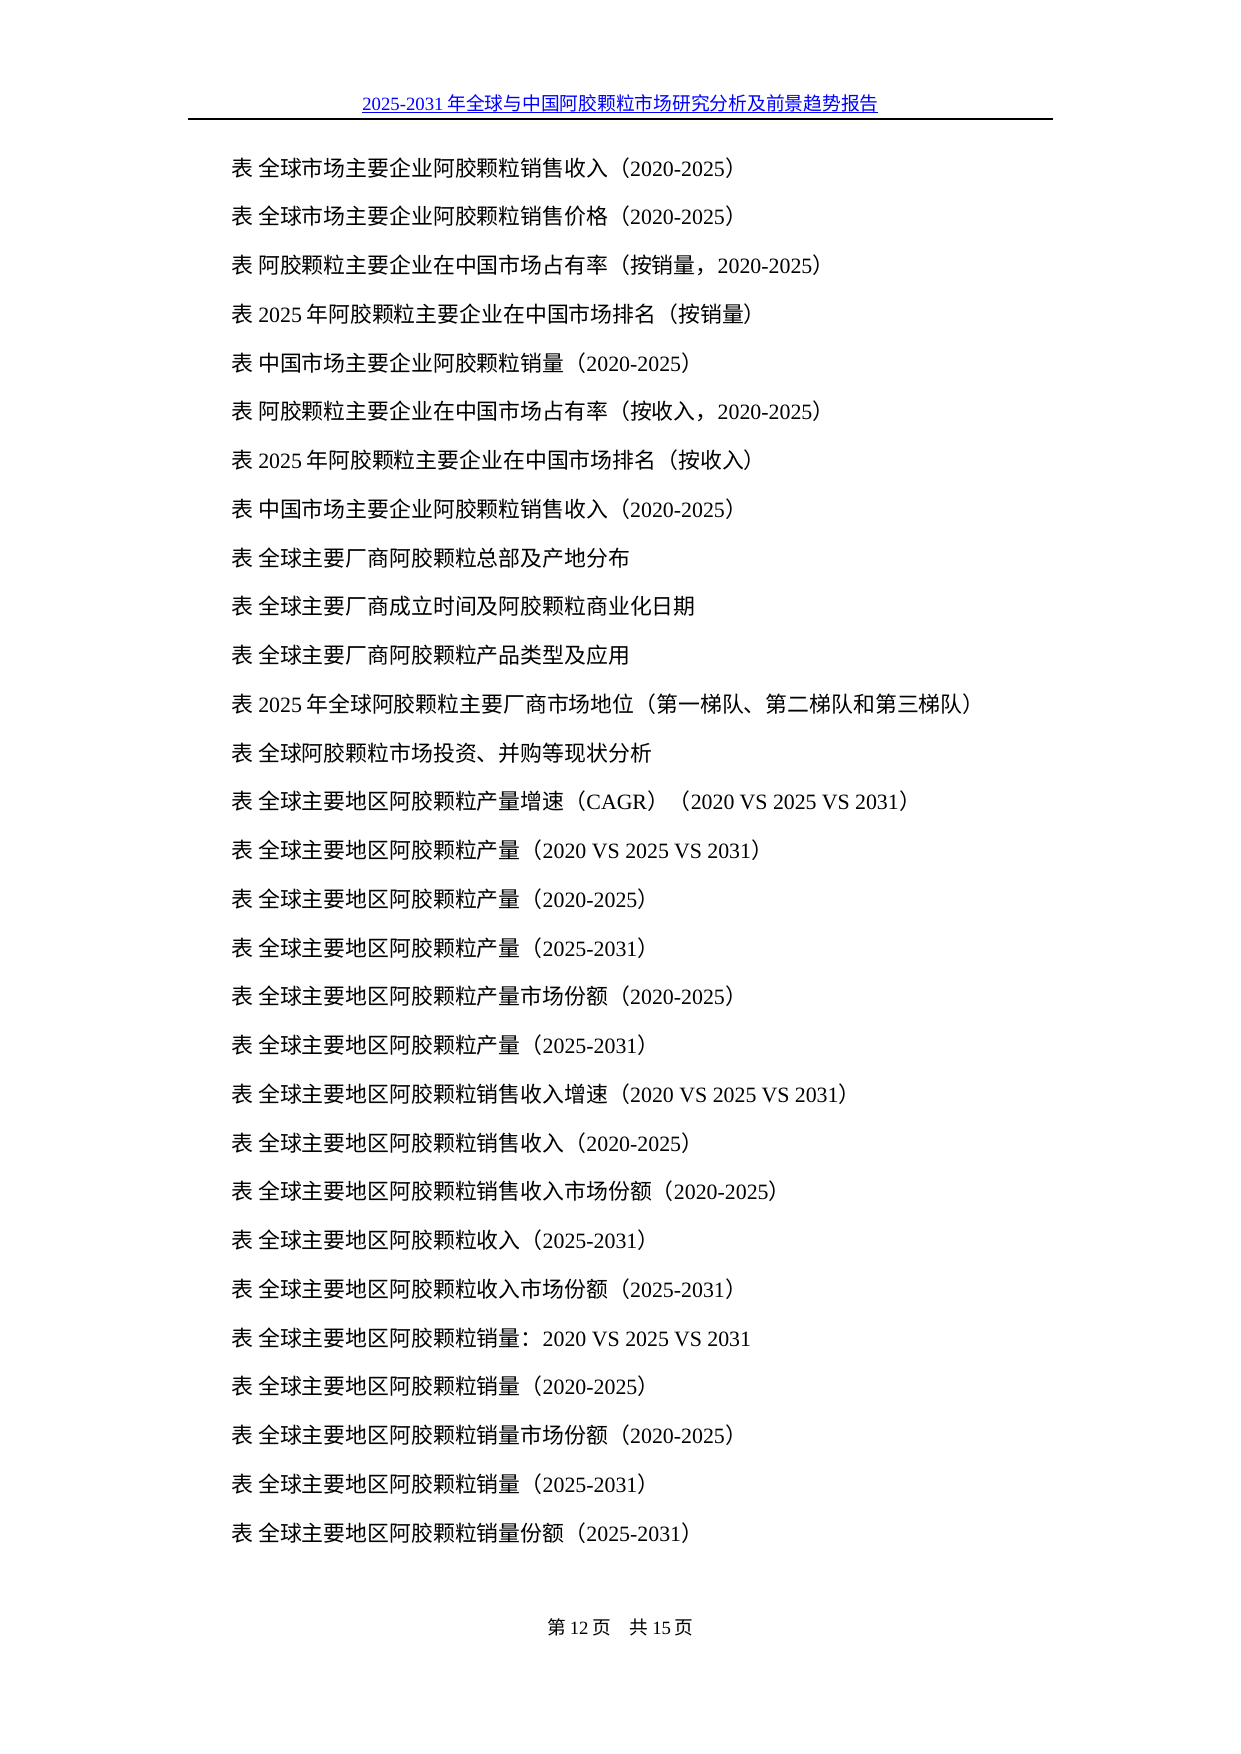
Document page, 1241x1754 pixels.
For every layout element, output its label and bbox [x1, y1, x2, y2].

text [187, 150, 1053, 1548]
